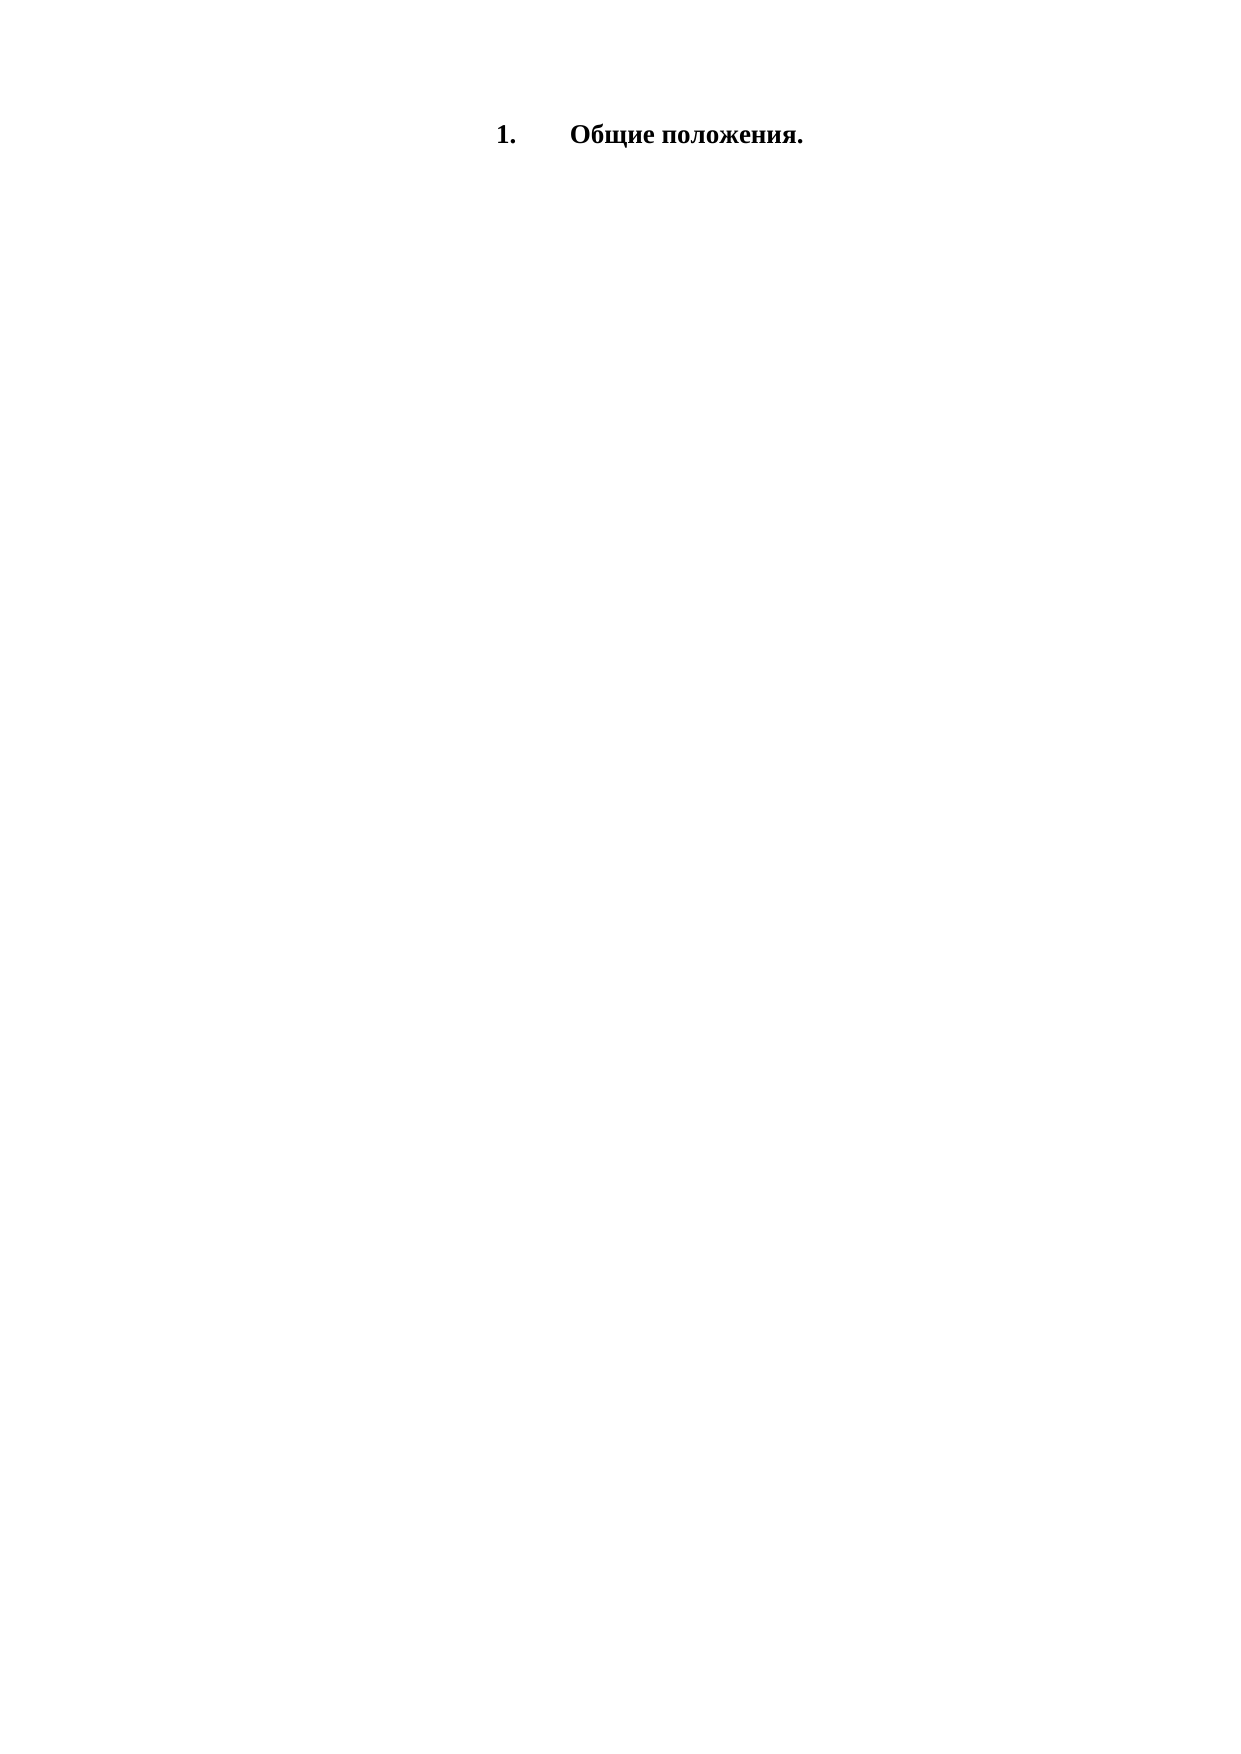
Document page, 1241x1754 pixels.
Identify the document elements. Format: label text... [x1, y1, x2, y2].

text 1. Общие положения. [148, 118, 1152, 149]
